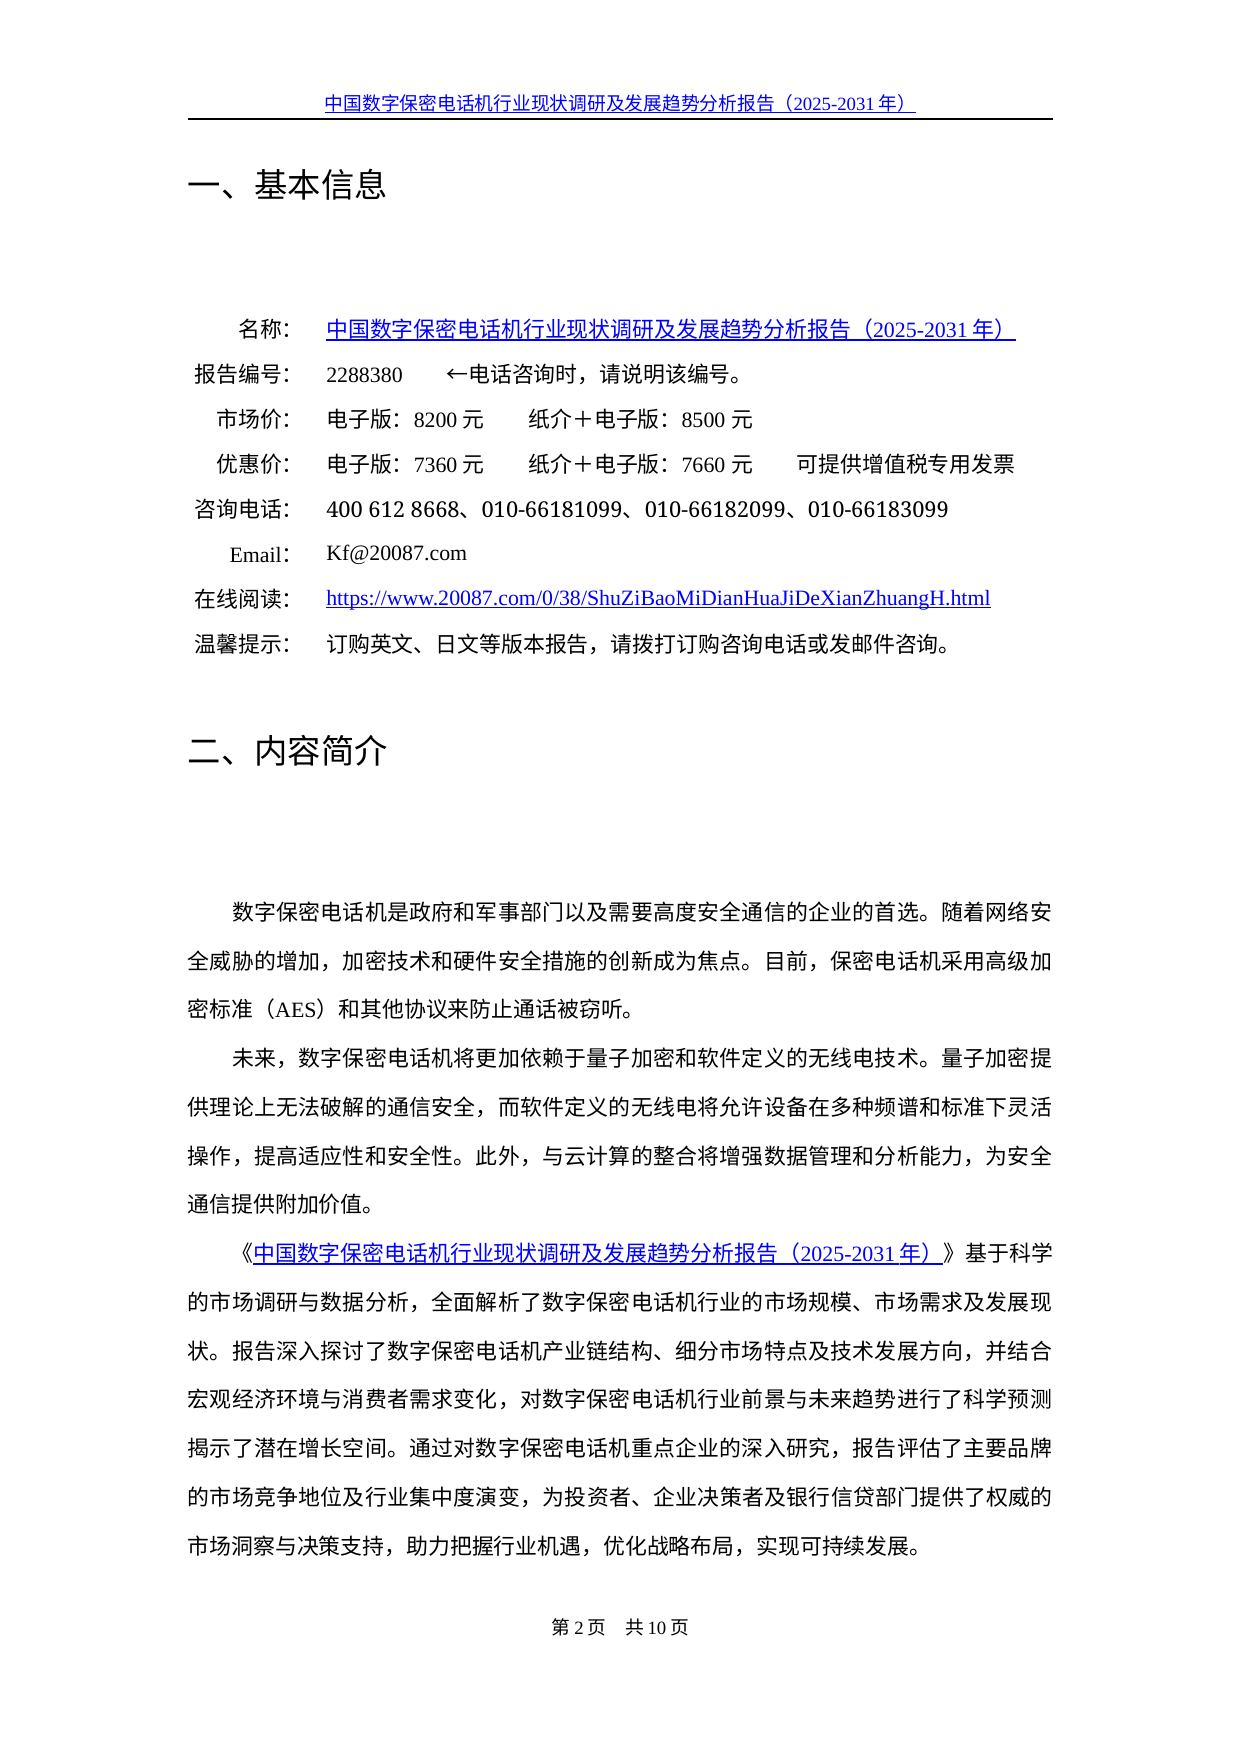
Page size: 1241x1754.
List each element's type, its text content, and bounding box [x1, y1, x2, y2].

table_cell 优惠价： [167, 447, 315, 492]
table_cell 市场价： [167, 402, 315, 447]
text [187, 894, 1053, 1561]
table_cell 电子版：8200 元 纸介＋电子版：8500 元 [315, 402, 1073, 447]
table_cell [315, 582, 1073, 627]
table_header 中国数字保密电话机行业现状调研及发展趋势分析报告（2025-2031年） [315, 312, 1073, 357]
table_cell 电子版：7360 元 纸介＋电子版：7660 元 可提供增值税专用发票 [315, 447, 1073, 492]
table_cell 温馨提示： [167, 627, 315, 672]
title 二、内容简介 [187, 717, 1053, 782]
table_cell 报告编号： [167, 357, 315, 402]
table_cell 400 612 8668、010-66181099、010-66182099、010-66183099 [315, 492, 1073, 537]
table_cell 在线阅读： [167, 582, 315, 627]
table_cell 咨询电话： [167, 492, 315, 537]
table_cell 2288380 ←电话咨询时，请说明该编号。 [315, 357, 1073, 402]
table_cell Kf@20087.com [315, 537, 1073, 582]
table_cell 订购英文、日文等版本报告，请拨打订购咨询电话或发邮件咨询。 [315, 627, 1073, 672]
table_cell Email： [167, 537, 315, 582]
table_header 名称： [167, 312, 315, 357]
title 一、基本信息 [187, 150, 1053, 215]
